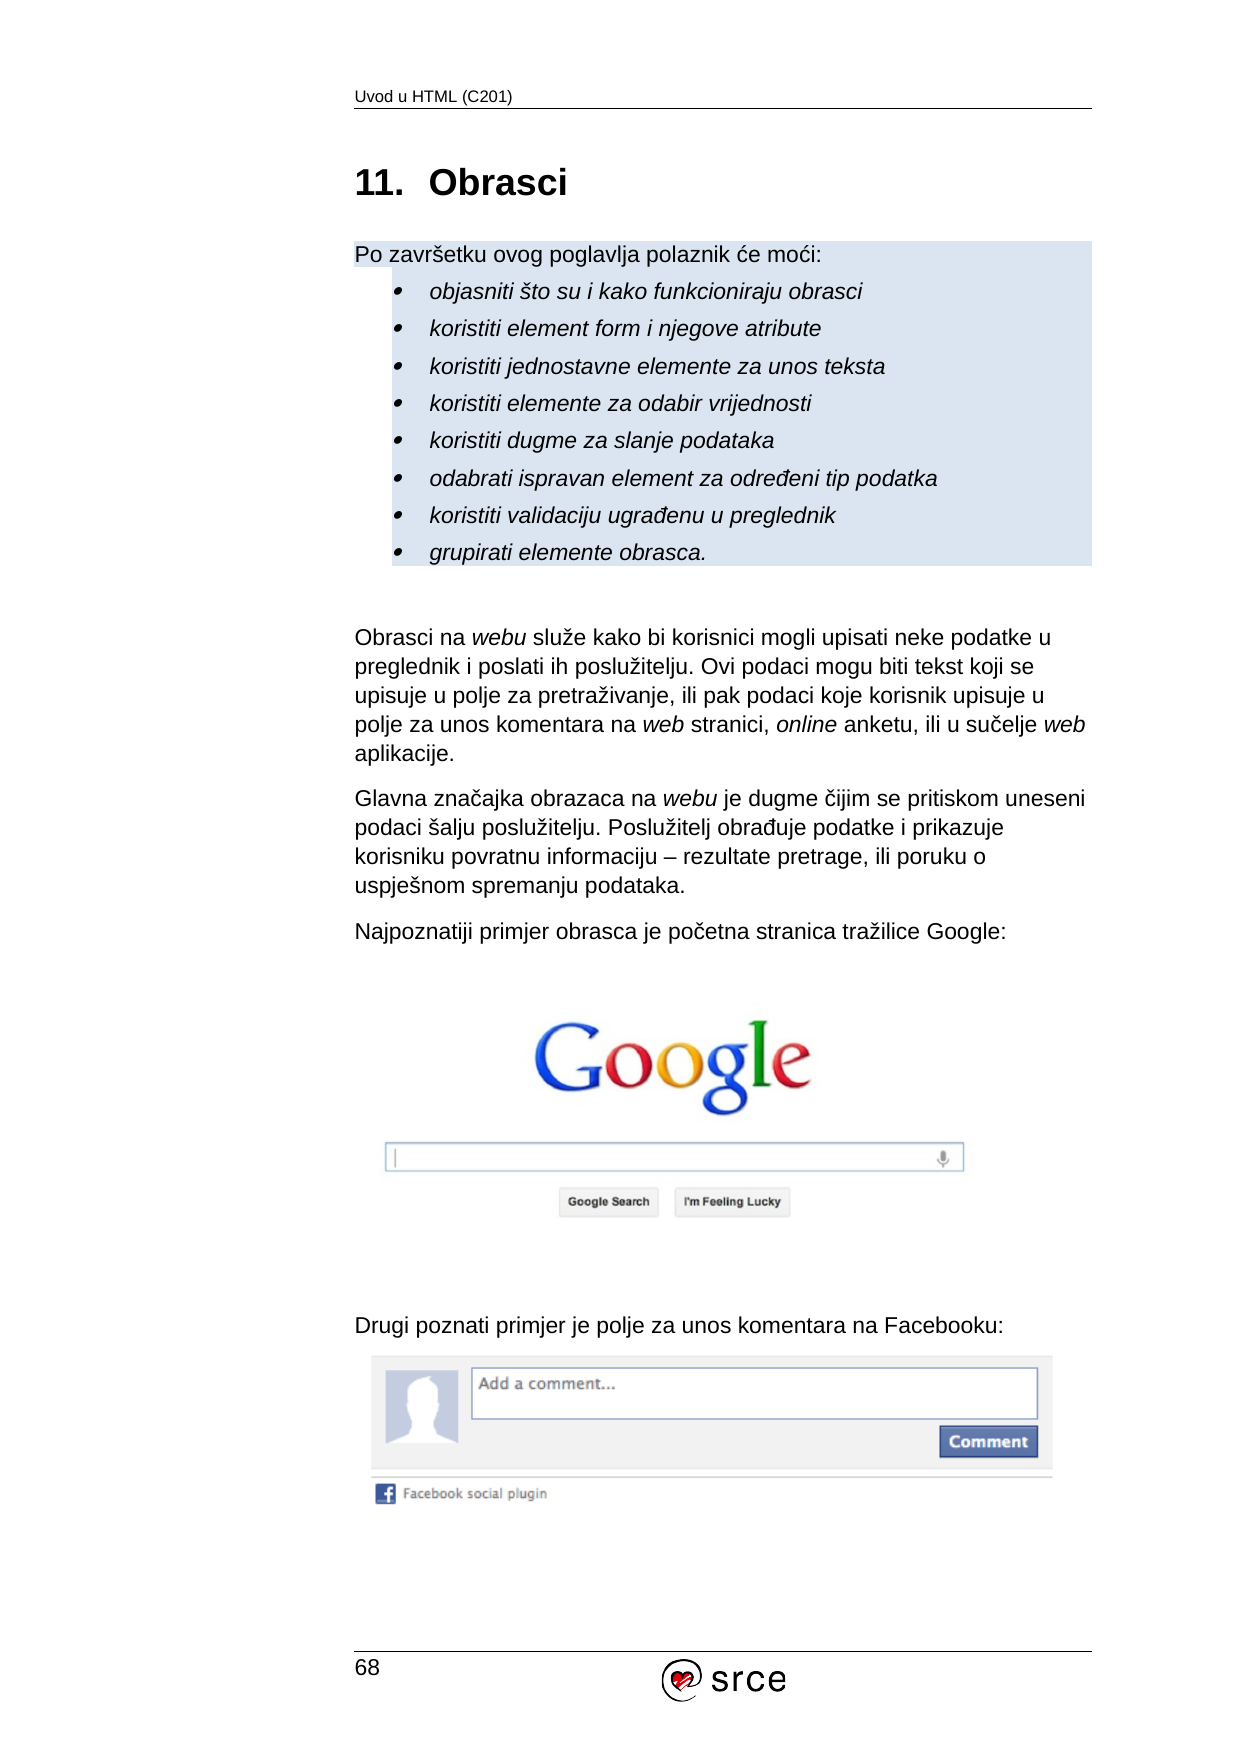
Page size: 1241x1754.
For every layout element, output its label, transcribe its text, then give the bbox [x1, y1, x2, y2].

text Drugi poznati primjer je polje za unos komentara na Facebooku: [354, 1312, 1092, 1338]
subtitle Obrasci [354, 160, 1092, 203]
text Obrasci na webu služe kako bi korisnici mogli upisati neke podatke u preglednik i poslati ih poslužitelju. Ovi podaci mogu biti tekst koji se upisuje u polje za pretraživanje, ili pak podaci koje korisnik upisuje u polje za unos komentara na web stranici, online anketu, ili u sučelje web aplikacije. [354, 624, 1092, 766]
text koristiti elemente za odabir vrijednosti [392, 390, 1092, 416]
text grupirati elemente obrasca. [392, 539, 1092, 566]
text koristiti validaciju ugrađenu u preglednik [392, 502, 1092, 528]
picture [354, 1353, 1092, 1561]
text koristiti element form i njegove atribute [392, 315, 1092, 342]
picture [354, 959, 997, 1295]
picture [661, 1659, 786, 1702]
text Glavna značajka obrazaca na webu je dugme čijim se pritiskom uneseni podaci šalju poslužitelju. Poslužitelj obrađuje podatke i prikazuje korisniku povratnu informaciju – rezultate pretrage, ili poruku o uspješnom spremanju podataka. [354, 785, 1092, 898]
text Najpoznatiji primjer obrasca je početna stranica tražilice Google: [354, 918, 1092, 944]
text odabrati ispravan element za određeni tip podatka [392, 464, 1092, 491]
text objasniti što su i kako funkcioniraju obrasci [392, 278, 1092, 304]
text koristiti jednostavne elemente za unos teksta [392, 353, 1092, 379]
text Po završetku ovog poglavlja polaznik će moći: [354, 241, 1092, 267]
text koristiti dugme za slanje podataka [392, 427, 1092, 454]
